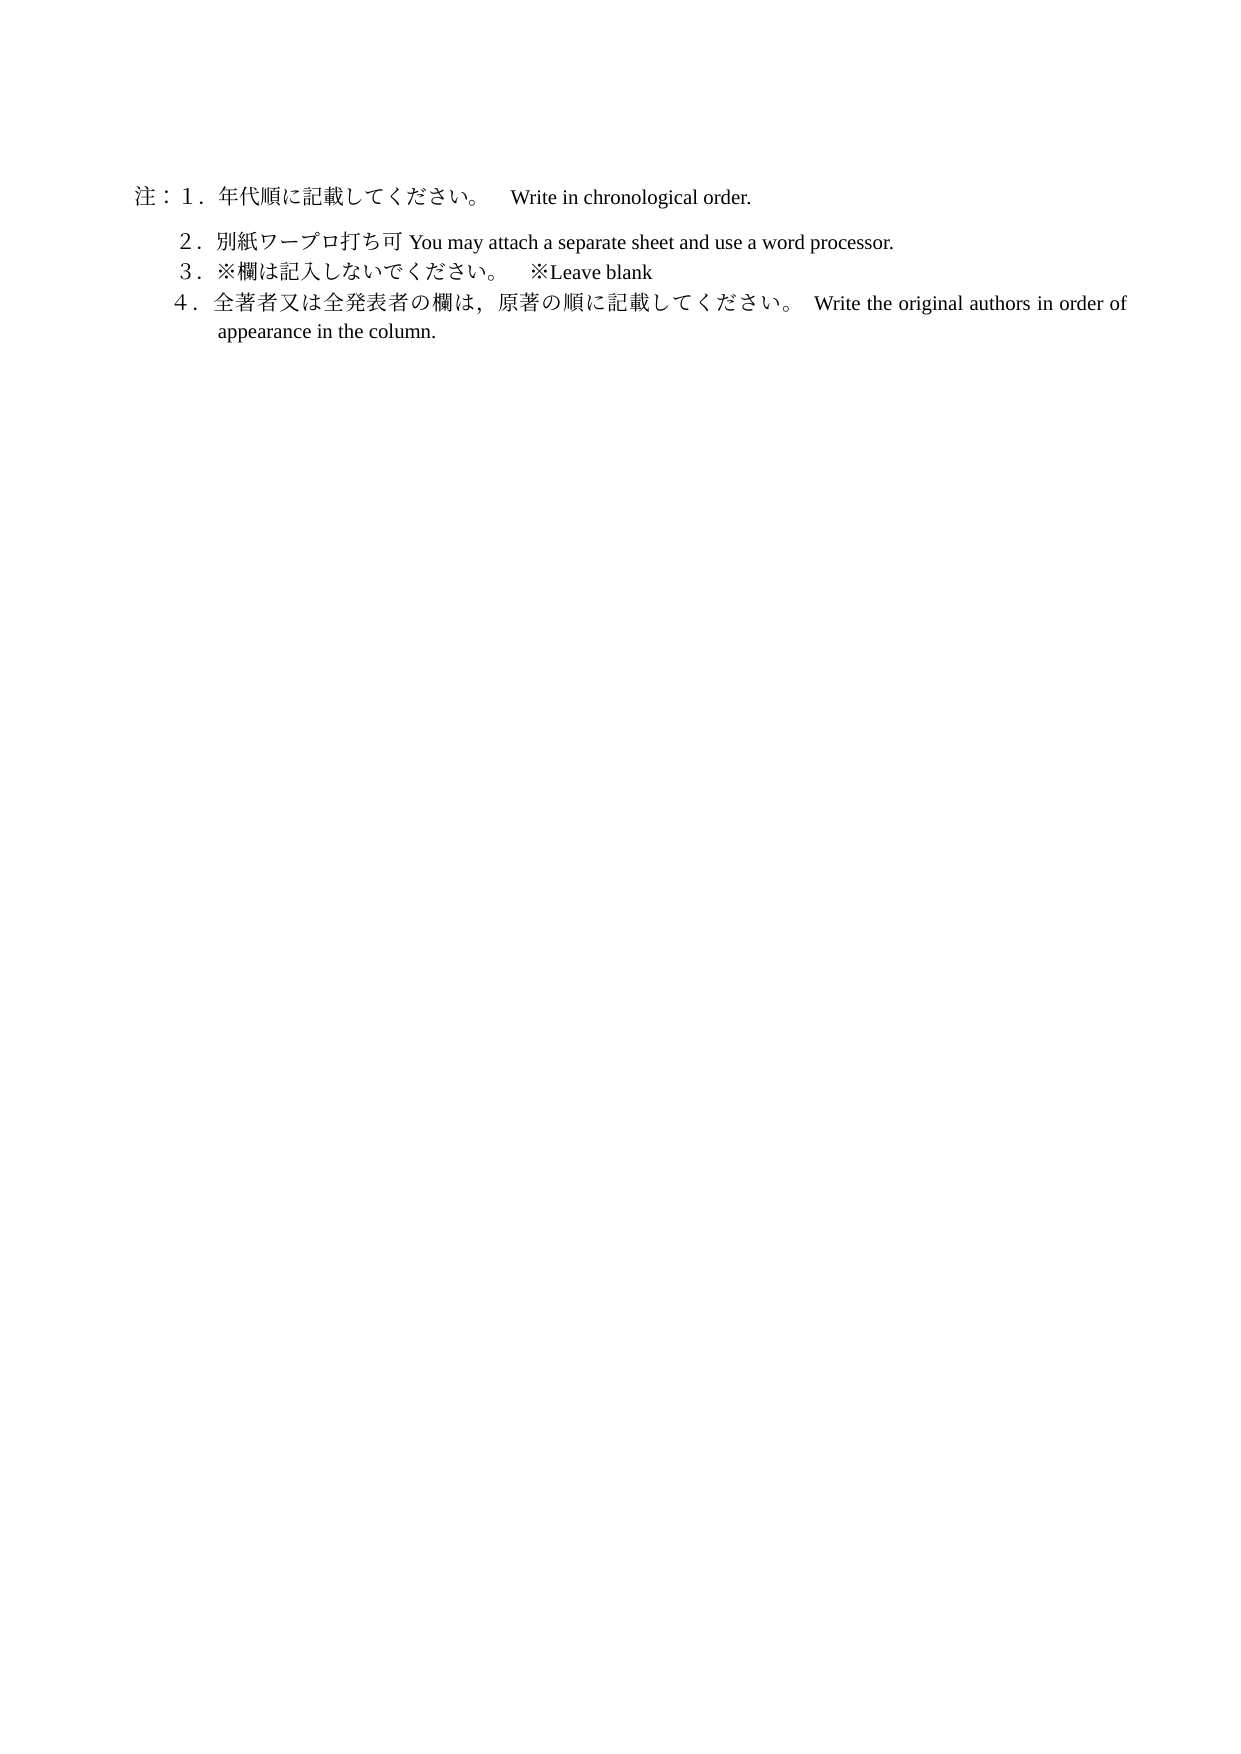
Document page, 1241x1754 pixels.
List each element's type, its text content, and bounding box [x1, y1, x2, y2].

text ２．別紙ワープロ打ち可 You may attach a separate sheet and use a word processor. [112, 225, 1128, 256]
text ３．※欄は記入しないでください。 ※Leave blank [112, 256, 1128, 286]
text 注：１．年代順に記載してください。 Write in chronological order. [112, 164, 1128, 225]
text ４．全著者又は全発表者の欄は，原著の順に記載してください。 Write the original authors in order of appearance in the column. [134, 286, 1128, 346]
